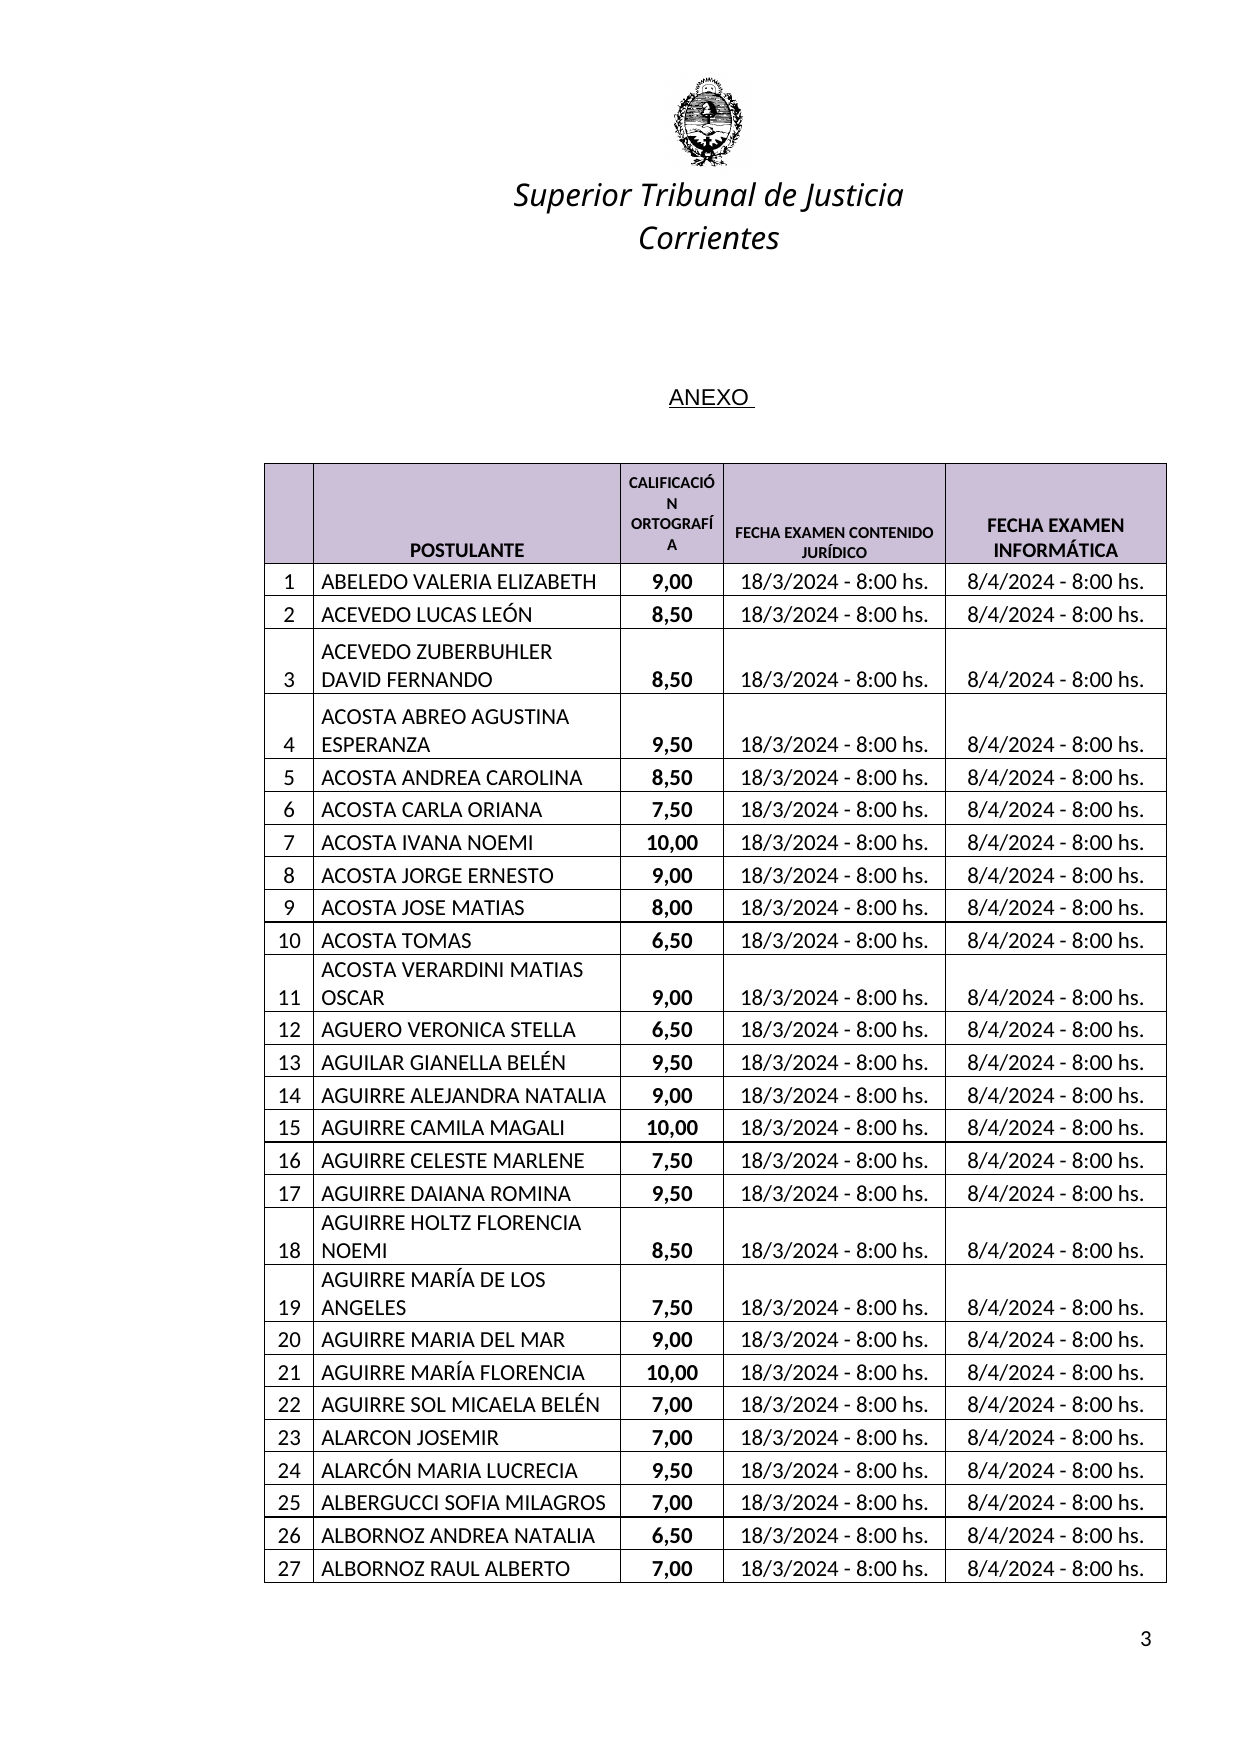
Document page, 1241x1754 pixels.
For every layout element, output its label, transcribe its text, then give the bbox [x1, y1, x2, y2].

table_cell 6,50 [621, 1012, 723, 1044]
table_cell 18/3/2024 - 8:00 hs. [724, 1322, 945, 1353]
table_cell 23 [265, 1420, 313, 1451]
table_cell 7,00 [621, 1550, 723, 1582]
table_cell 8/4/2024 - 8:00 hs. [946, 564, 1166, 595]
table_cell ALARCÓN MARIA LUCRECIA [314, 1452, 620, 1484]
table_cell 18/3/2024 - 8:00 hs. [724, 1175, 945, 1207]
table_cell 22 [265, 1387, 313, 1419]
table_cell 27 [265, 1550, 313, 1582]
table_cell 5 [265, 759, 313, 791]
table_cell ALBORNOZ ANDREA NATALIA [314, 1518, 620, 1549]
table_cell 18/3/2024 - 8:00 hs. [724, 955, 945, 1011]
table_cell 18/3/2024 - 8:00 hs. [724, 564, 945, 595]
table_cell 7,50 [621, 792, 723, 823]
table_cell 8/4/2024 - 8:00 hs. [946, 1420, 1166, 1451]
table_cell 4 [265, 694, 313, 758]
table_cell AGUIRRE DAIANA ROMINA [314, 1175, 620, 1207]
table_cell 14 [265, 1077, 313, 1109]
table_cell 10,00 [621, 1110, 723, 1141]
table_cell ALBERGUCCI SOFIA MILAGROS [314, 1485, 620, 1516]
table_cell 8/4/2024 - 8:00 hs. [946, 759, 1166, 791]
table_cell 9,50 [621, 1175, 723, 1207]
table_header FECHA EXAMEN INFORMÁTICA [946, 464, 1166, 563]
table_cell 18/3/2024 - 8:00 hs. [724, 596, 945, 628]
table_header [265, 464, 313, 563]
table_cell 18 [265, 1208, 313, 1264]
table_cell 21 [265, 1355, 313, 1386]
table_cell AGUIRRE MARIA DEL MAR [314, 1322, 620, 1353]
table_cell 9,50 [621, 1452, 723, 1484]
table_cell 18/3/2024 - 8:00 hs. [724, 1518, 945, 1549]
table_cell 8/4/2024 - 8:00 hs. [946, 1355, 1166, 1386]
table_cell 7,00 [621, 1485, 723, 1516]
table_cell ACOSTA VERARDINI MATIAS OSCAR [314, 955, 620, 1011]
table_cell 15 [265, 1110, 313, 1141]
table_cell AGUERO VERONICA STELLA [314, 1012, 620, 1044]
table_cell 8/4/2024 - 8:00 hs. [946, 1012, 1166, 1044]
table_cell 8/4/2024 - 8:00 hs. [946, 1265, 1166, 1321]
table_cell AGUIRRE MARÍA FLORENCIA [314, 1355, 620, 1386]
table_cell 8/4/2024 - 8:00 hs. [946, 890, 1166, 921]
table_cell 6,50 [621, 923, 723, 954]
table_cell 8,50 [621, 759, 723, 791]
table_cell 24 [265, 1452, 313, 1484]
table_cell 8/4/2024 - 8:00 hs. [946, 1452, 1166, 1484]
text ANEXO [266, 384, 1152, 411]
table_cell 16 [265, 1143, 313, 1174]
table_cell 18/3/2024 - 8:00 hs. [724, 1012, 945, 1044]
table_cell 8/4/2024 - 8:00 hs. [946, 596, 1166, 628]
table_cell 12 [265, 1012, 313, 1044]
table_cell 7,00 [621, 1420, 723, 1451]
table_cell 8,50 [621, 596, 723, 628]
table_cell 18/3/2024 - 8:00 hs. [724, 857, 945, 889]
table_cell 7,50 [621, 1265, 723, 1321]
table_cell 18/3/2024 - 8:00 hs. [724, 1077, 945, 1109]
table_cell 8/4/2024 - 8:00 hs. [946, 1550, 1166, 1582]
table_cell AGUIRRE SOL MICAELA BELÉN [314, 1387, 620, 1419]
table_cell 8/4/2024 - 8:00 hs. [946, 1322, 1166, 1353]
table_cell 9,00 [621, 1322, 723, 1353]
table_cell 9,00 [621, 564, 723, 595]
table_cell AGUIRRE CAMILA MAGALI [314, 1110, 620, 1141]
table_cell 18/3/2024 - 8:00 hs. [724, 694, 945, 758]
table_cell ACEVEDO LUCAS LEÓN [314, 596, 620, 628]
table_cell 13 [265, 1045, 313, 1076]
table_cell 8/4/2024 - 8:00 hs. [946, 857, 1166, 889]
table_cell ACOSTA JORGE ERNESTO [314, 857, 620, 889]
table_cell 8/4/2024 - 8:00 hs. [946, 1485, 1166, 1516]
table_cell 1 [265, 564, 313, 595]
table_cell 8/4/2024 - 8:00 hs. [946, 792, 1166, 823]
table_cell 9,00 [621, 955, 723, 1011]
table_cell 18/3/2024 - 8:00 hs. [724, 759, 945, 791]
table_cell 8/4/2024 - 8:00 hs. [946, 1175, 1166, 1207]
table_cell 8/4/2024 - 8:00 hs. [946, 1110, 1166, 1141]
table_cell 7,50 [621, 1143, 723, 1174]
table_cell 18/3/2024 - 8:00 hs. [724, 923, 945, 954]
table_cell 18/3/2024 - 8:00 hs. [724, 1045, 945, 1076]
table_cell 18/3/2024 - 8:00 hs. [724, 890, 945, 921]
table_cell ACOSTA IVANA NOEMI [314, 825, 620, 856]
table_cell AGUIRRE ALEJANDRA NATALIA [314, 1077, 620, 1109]
table_cell 26 [265, 1518, 313, 1549]
table_header FECHA EXAMEN CONTENIDO JURÍDICO [724, 464, 945, 563]
table_cell 8/4/2024 - 8:00 hs. [946, 1387, 1166, 1419]
table_cell ACOSTA TOMAS [314, 923, 620, 954]
table_cell 8/4/2024 - 8:00 hs. [946, 955, 1166, 1011]
table_cell 8/4/2024 - 8:00 hs. [946, 1518, 1166, 1549]
table_cell 18/3/2024 - 8:00 hs. [724, 792, 945, 823]
table_cell 18/3/2024 - 8:00 hs. [724, 1143, 945, 1174]
table_cell 7 [265, 825, 313, 856]
table_cell 8,50 [621, 629, 723, 693]
table_cell ACEVEDO ZUBERBUHLER DAVID FERNANDO [314, 629, 620, 693]
table_cell AGUIRRE MARÍA DE LOS ANGELES [314, 1265, 620, 1321]
table_cell 8/4/2024 - 8:00 hs. [946, 1077, 1166, 1109]
table_cell ACOSTA JOSE MATIAS [314, 890, 620, 921]
table_cell ACOSTA ABREO AGUSTINA ESPERANZA [314, 694, 620, 758]
table_cell 6,50 [621, 1518, 723, 1549]
table_cell 18/3/2024 - 8:00 hs. [724, 1110, 945, 1141]
table_cell 18/3/2024 - 8:00 hs. [724, 1485, 945, 1516]
table_cell 19 [265, 1265, 313, 1321]
table_cell 9,00 [621, 1077, 723, 1109]
table_cell 8/4/2024 - 8:00 hs. [946, 629, 1166, 693]
table_cell 8,50 [621, 1208, 723, 1264]
table_cell AGUILAR GIANELLA BELÉN [314, 1045, 620, 1076]
table_cell 18/3/2024 - 8:00 hs. [724, 1208, 945, 1264]
table_cell ABELEDO VALERIA ELIZABETH [314, 564, 620, 595]
table_cell ACOSTA ANDREA CAROLINA [314, 759, 620, 791]
table_cell 18/3/2024 - 8:00 hs. [724, 1452, 945, 1484]
table_cell 10,00 [621, 1355, 723, 1386]
table_cell 18/3/2024 - 8:00 hs. [724, 1265, 945, 1321]
table_cell 8/4/2024 - 8:00 hs. [946, 1143, 1166, 1174]
table_cell 9,50 [621, 1045, 723, 1076]
table_cell ACOSTA CARLA ORIANA [314, 792, 620, 823]
table_cell 20 [265, 1322, 313, 1353]
table_cell 2 [265, 596, 313, 628]
table_cell 25 [265, 1485, 313, 1516]
table_cell AGUIRRE HOLTZ FLORENCIA NOEMI [314, 1208, 620, 1264]
table_cell ALARCON JOSEMIR [314, 1420, 620, 1451]
table_cell 8/4/2024 - 8:00 hs. [946, 694, 1166, 758]
table_cell 3 [265, 629, 313, 693]
table_cell 18/3/2024 - 8:00 hs. [724, 1550, 945, 1582]
table_cell 8/4/2024 - 8:00 hs. [946, 1208, 1166, 1264]
table_cell 9 [265, 890, 313, 921]
table_cell 6 [265, 792, 313, 823]
table_cell 9,00 [621, 857, 723, 889]
table_cell 10 [265, 923, 313, 954]
table_cell 8/4/2024 - 8:00 hs. [946, 825, 1166, 856]
table_cell 18/3/2024 - 8:00 hs. [724, 629, 945, 693]
table_cell 18/3/2024 - 8:00 hs. [724, 1387, 945, 1419]
picture [665, 73, 753, 174]
table_cell 18/3/2024 - 8:00 hs. [724, 1355, 945, 1386]
table_cell 9,50 [621, 694, 723, 758]
table_header POSTULANTE [314, 464, 620, 563]
table_cell 8/4/2024 - 8:00 hs. [946, 923, 1166, 954]
table_cell 17 [265, 1175, 313, 1207]
table_cell 11 [265, 955, 313, 1011]
table_cell 18/3/2024 - 8:00 hs. [724, 825, 945, 856]
table_cell AGUIRRE CELESTE MARLENE [314, 1143, 620, 1174]
table_cell 10,00 [621, 825, 723, 856]
table_cell 8/4/2024 - 8:00 hs. [946, 1045, 1166, 1076]
table_cell 8,00 [621, 890, 723, 921]
table_header CALIFICACIÓN ORTOGRAFÍA [621, 464, 723, 563]
table_cell 8 [265, 857, 313, 889]
table_cell 18/3/2024 - 8:00 hs. [724, 1420, 945, 1451]
table_cell 7,00 [621, 1387, 723, 1419]
table_cell ALBORNOZ RAUL ALBERTO [314, 1550, 620, 1582]
